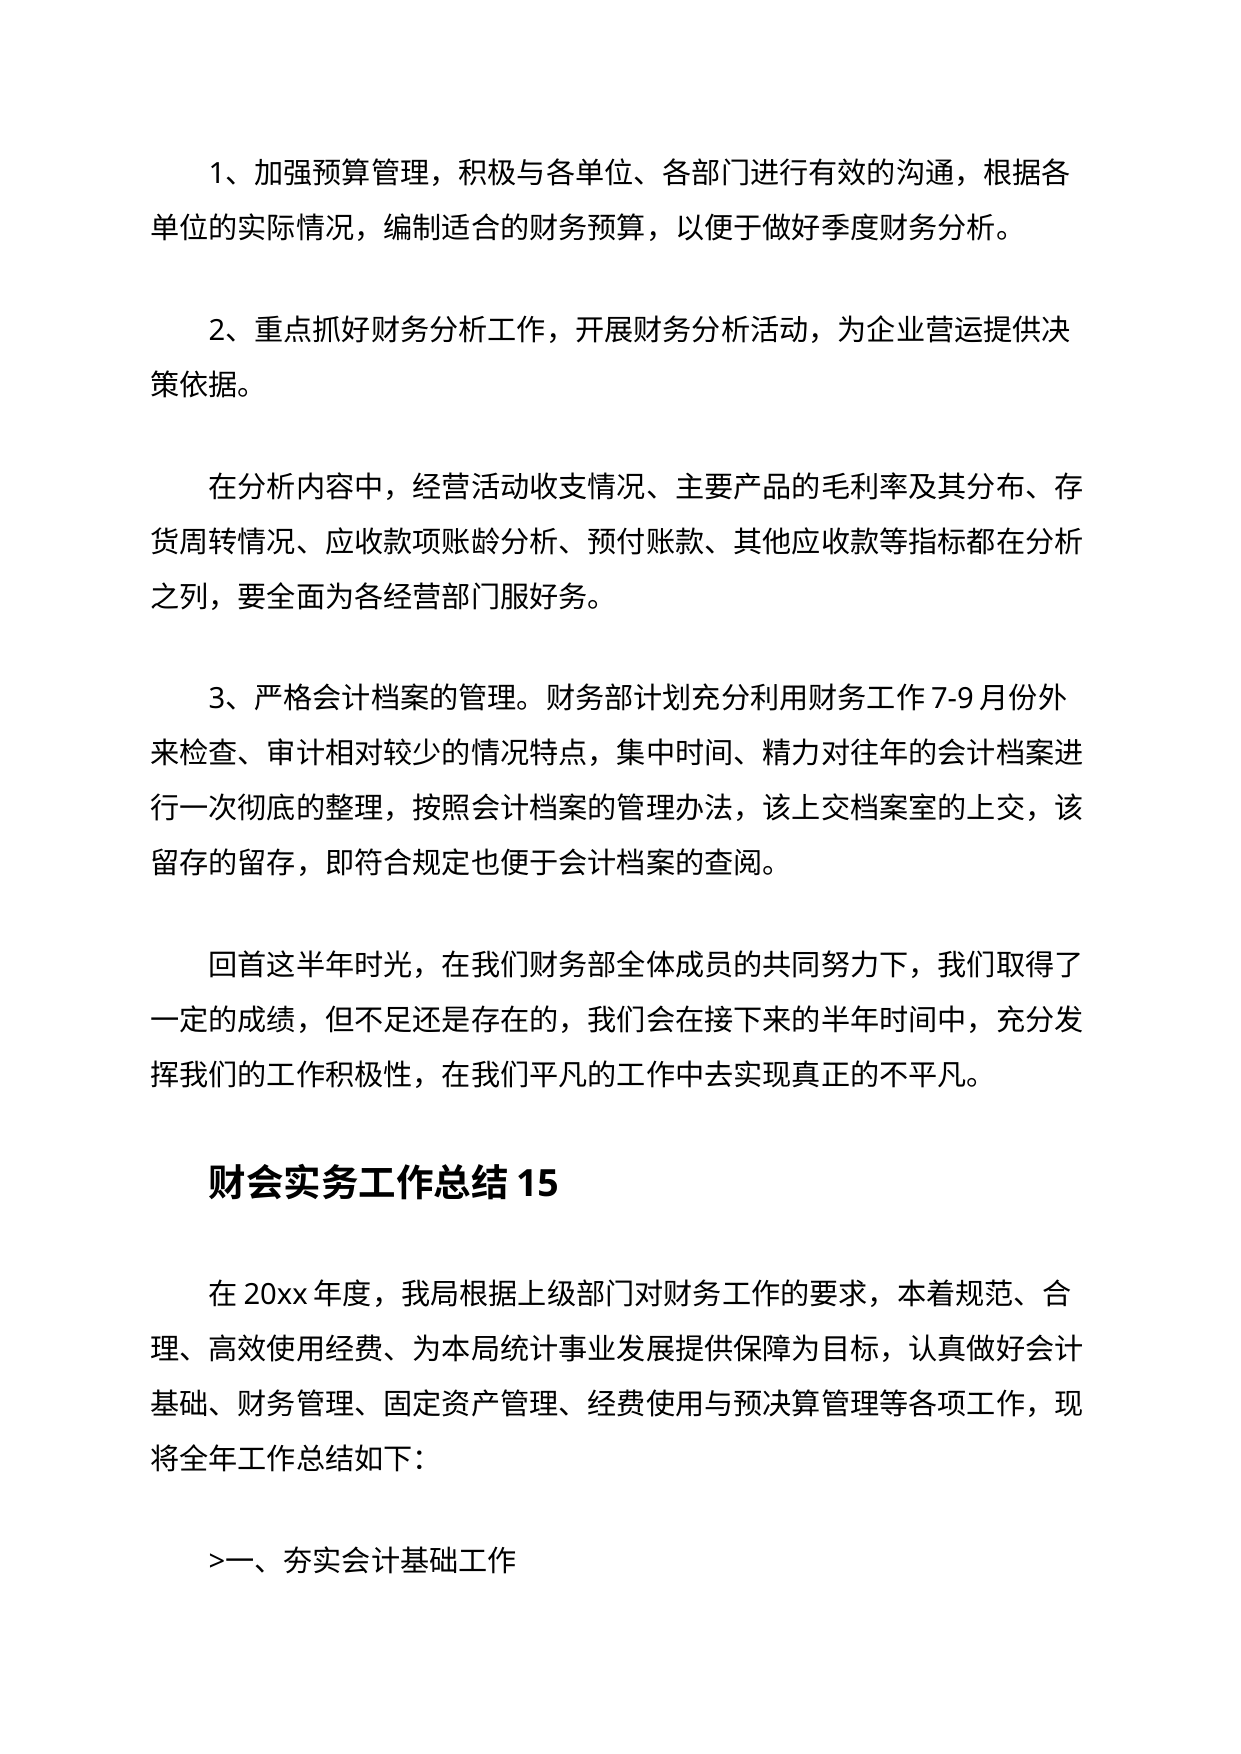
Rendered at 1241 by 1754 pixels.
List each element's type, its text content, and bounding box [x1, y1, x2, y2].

text 回首这半年时光，在我们财务部全体成员的共同努力下，我们取得了一定的成绩，但不足还是存在的，我们会在接下来的半年时间中，充分发挥我们的工作积极性，在我们平凡的工作中去实现真正的不平凡。 [150, 942, 1090, 1094]
text 在分析内容中，经营活动收支情况、主要产品的毛利率及其分布、存货周转情况、应收款项账龄分析、预付账款、其他应收款等指标都在分析之列，要全面为各经营部门服好务。 [150, 463, 1090, 616]
text >一、夯实会计基础工作 [150, 1537, 1090, 1580]
text 2、重点抓好财务分析工作，开展财务分析活动，为企业营运提供决策依据。 [150, 307, 1090, 404]
text 1、加强预算管理，积极与各单位、各部门进行有效的沟通，根据各单位的实际情况，编制适合的财务预算，以便于做好季度财务分析。 [150, 150, 1090, 247]
text 在20xx年度，我局根据上级部门对财务工作的要求，本着规范、合理、高效使用经费、为本局统计事业发展提供保障为目标，认真做好会计基础、财务管理、固定资产管理、经费使用与预决算管理等各项工作，现将全年工作总结如下： [150, 1271, 1090, 1478]
text 财会实务工作总结15 [150, 1153, 1090, 1208]
text 3、严格会计档案的管理。财务部计划充分利用财务工作7-9月份外来检查、审计相对较少的情况特点，集中时间、精力对往年的会计档案进行一次彻底的整理，按照会计档案的管理办法，该上交档案室的上交，该留存的留存，即符合规定也便于会计档案的查阅。 [150, 675, 1090, 882]
